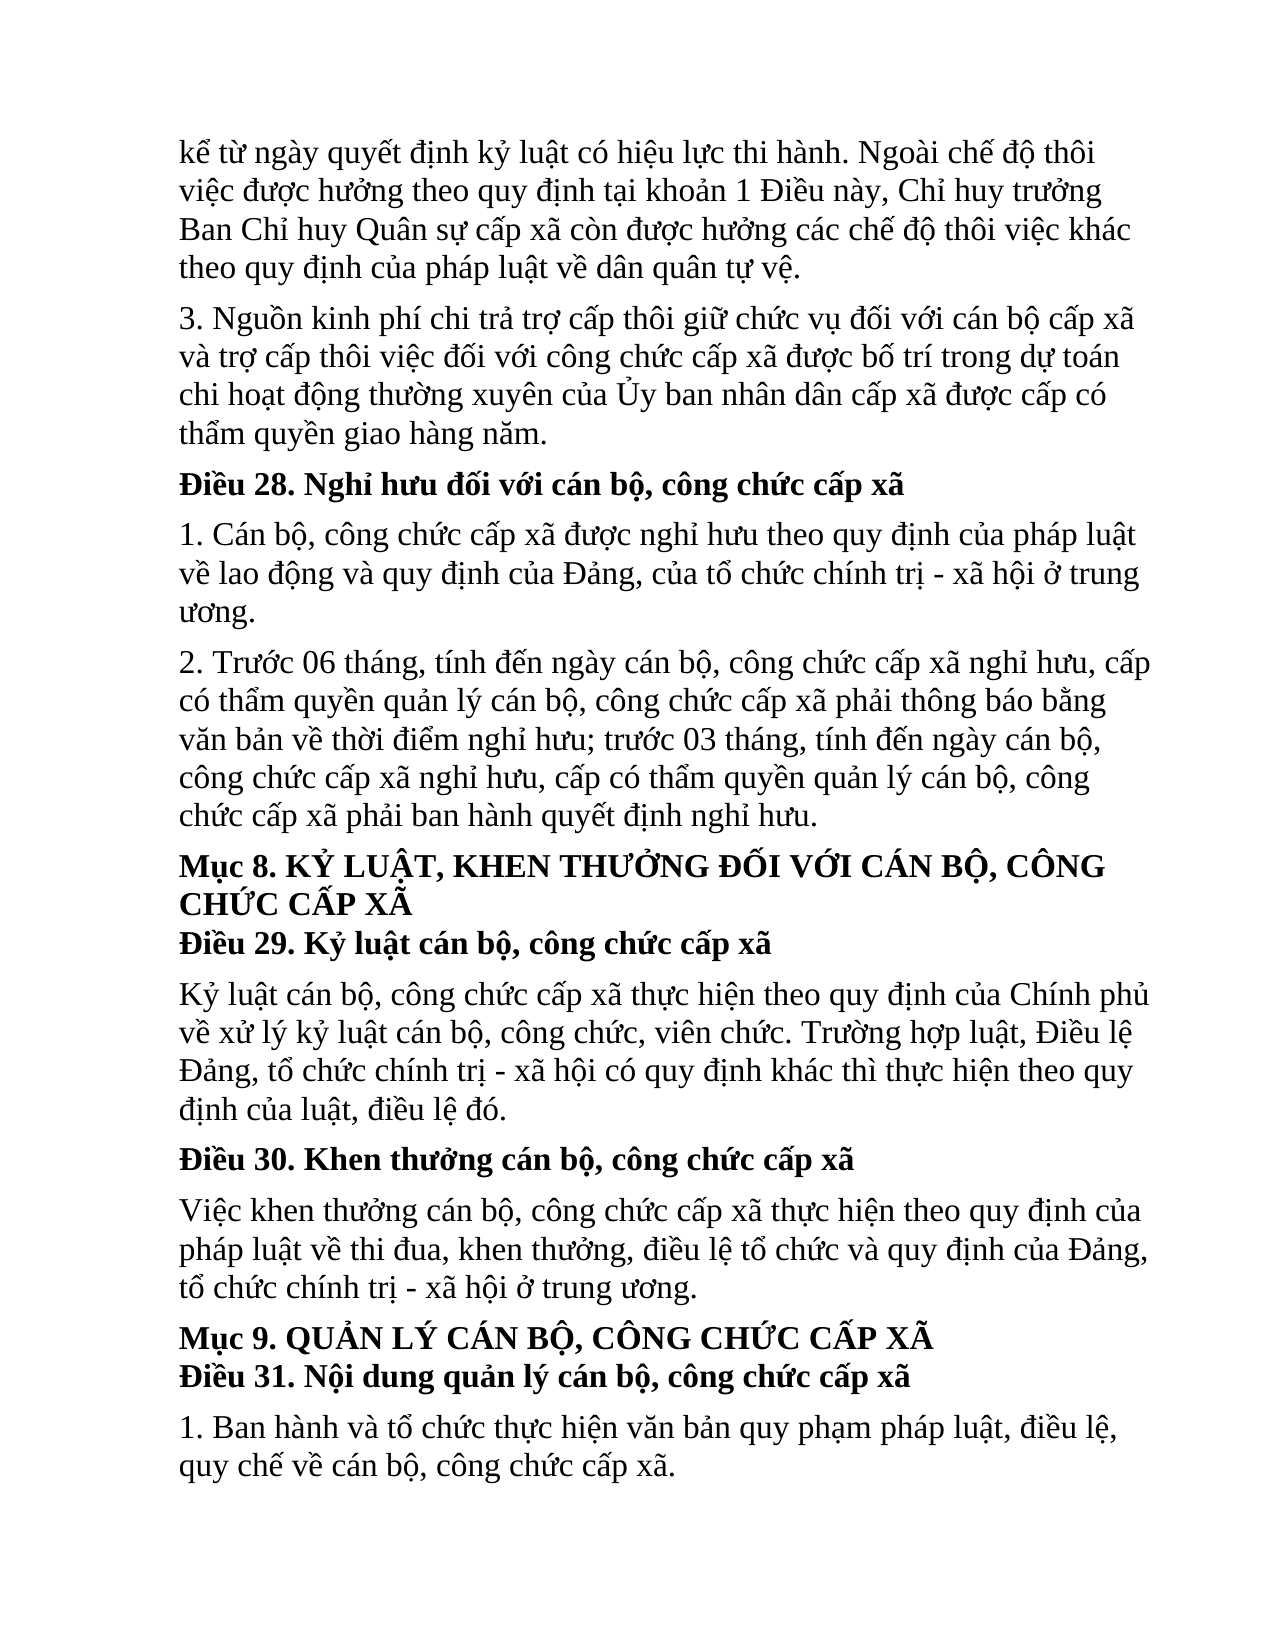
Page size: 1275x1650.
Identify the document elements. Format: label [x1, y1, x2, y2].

table_header [177, 118, 1157, 1498]
